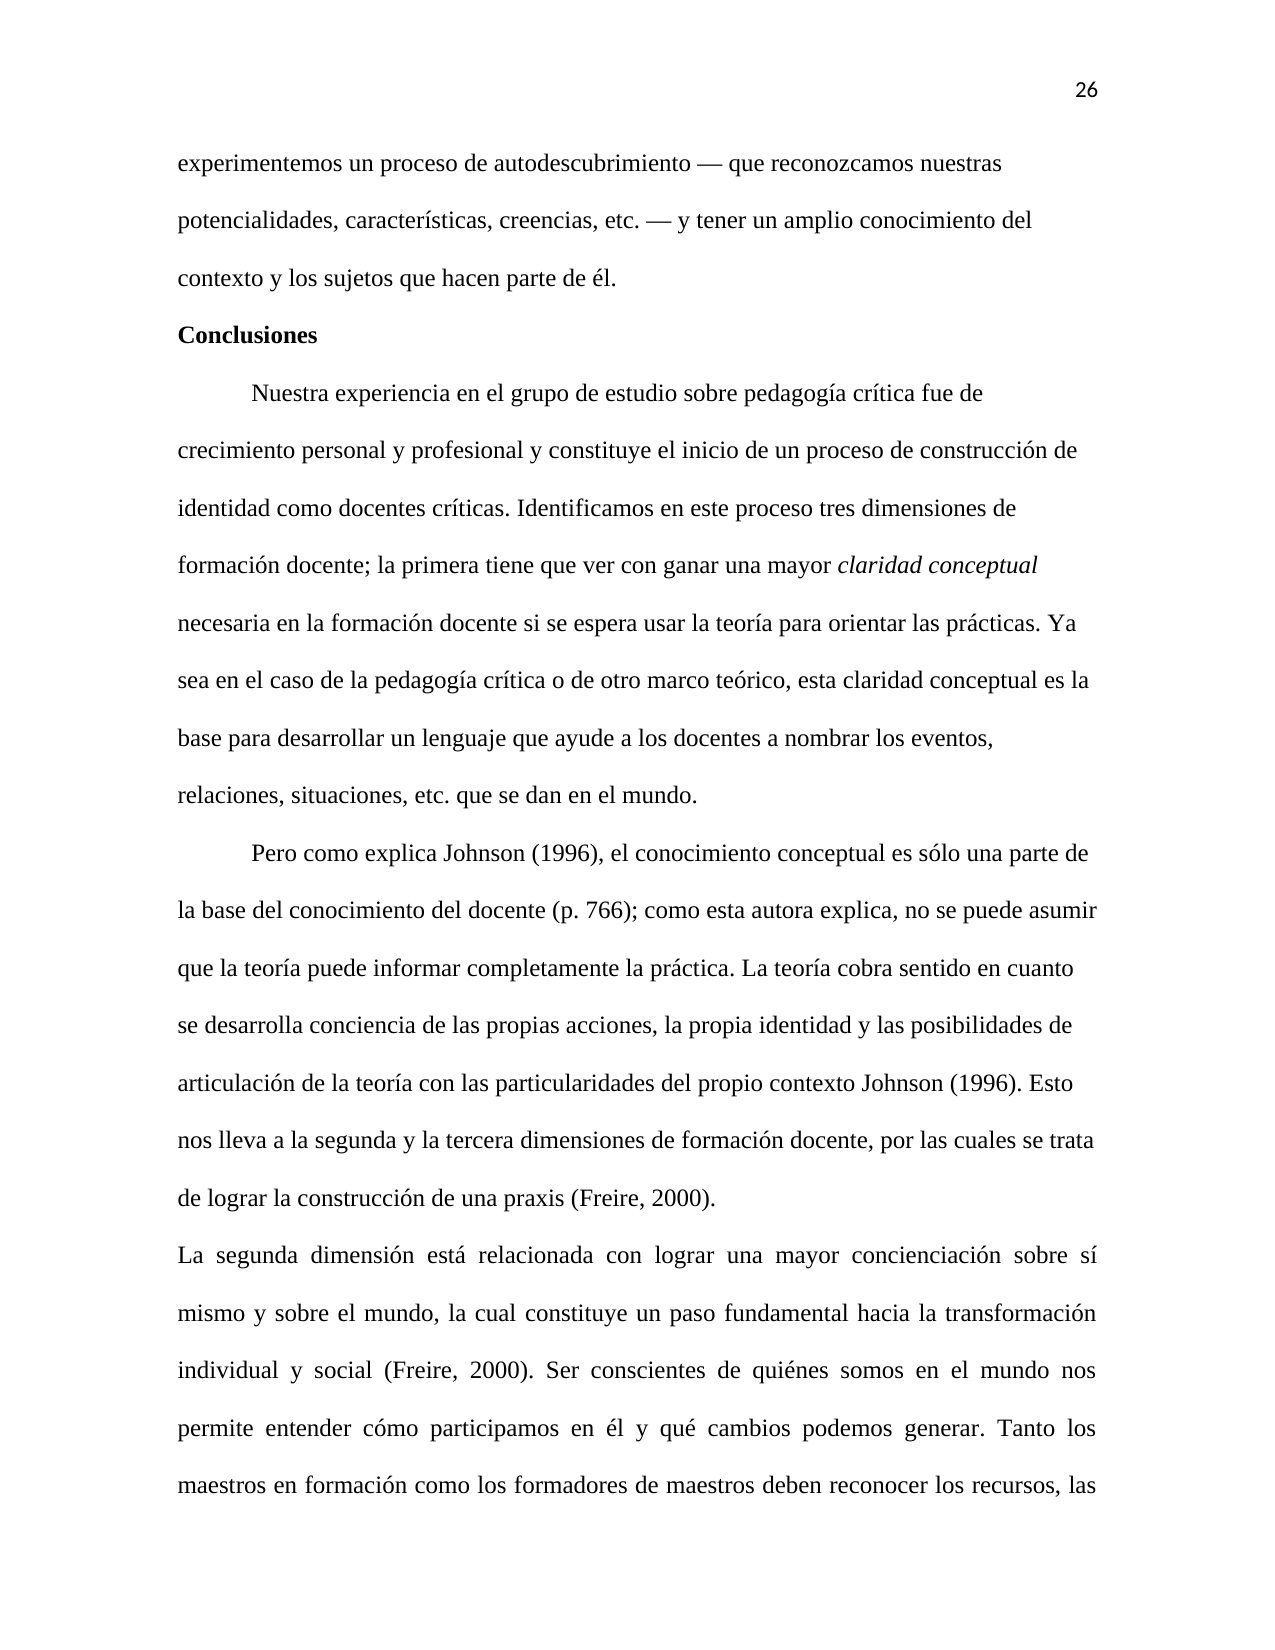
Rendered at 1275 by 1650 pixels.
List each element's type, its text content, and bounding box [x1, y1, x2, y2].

text Pero como explica Johnson (1996), el conocimiento conceptual es sólo una parte de la base del conocimiento del docente (p. 766); como esta autora explica, no se puede asumir que la teoría puede informar completamente la práctica. La teoría cobra sentido en cuanto se desarrolla conciencia de las propias acciones, la propia identidad y las posibilidades de articulación de la teoría con las particularidades del propio contexto Johnson (1996). Esto nos lleva a la segunda y la tercera dimensiones de formación docente, por las cuales se trata de lograr la construcción de una praxis (Freire, 2000). [177, 838, 1098, 1211]
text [177, 148, 1098, 291]
text Nuestra experiencia en el grupo de estudio sobre pedagogía crítica fue de crecimiento personal y profesional y constituye el inicio de un proceso de construcción de identidad como docentes críticas. Identificamos en este proceso tres dimensiones de formación docente; la primera tiene que ver con ganar una mayor claridad conceptual necesaria en la formación docente si se espera usar la teoría para orientar las prácticas. Ya sea en el caso de la pedagogía crítica o de otro marco teórico, esta claridad conceptual es la base para desarrollar un lenguaje que ayude a los docentes a nombrar los eventos, relaciones, situaciones, etc. que se dan en el mundo. [177, 378, 1098, 809]
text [177, 1240, 1098, 1499]
text Conclusiones [177, 320, 1098, 349]
